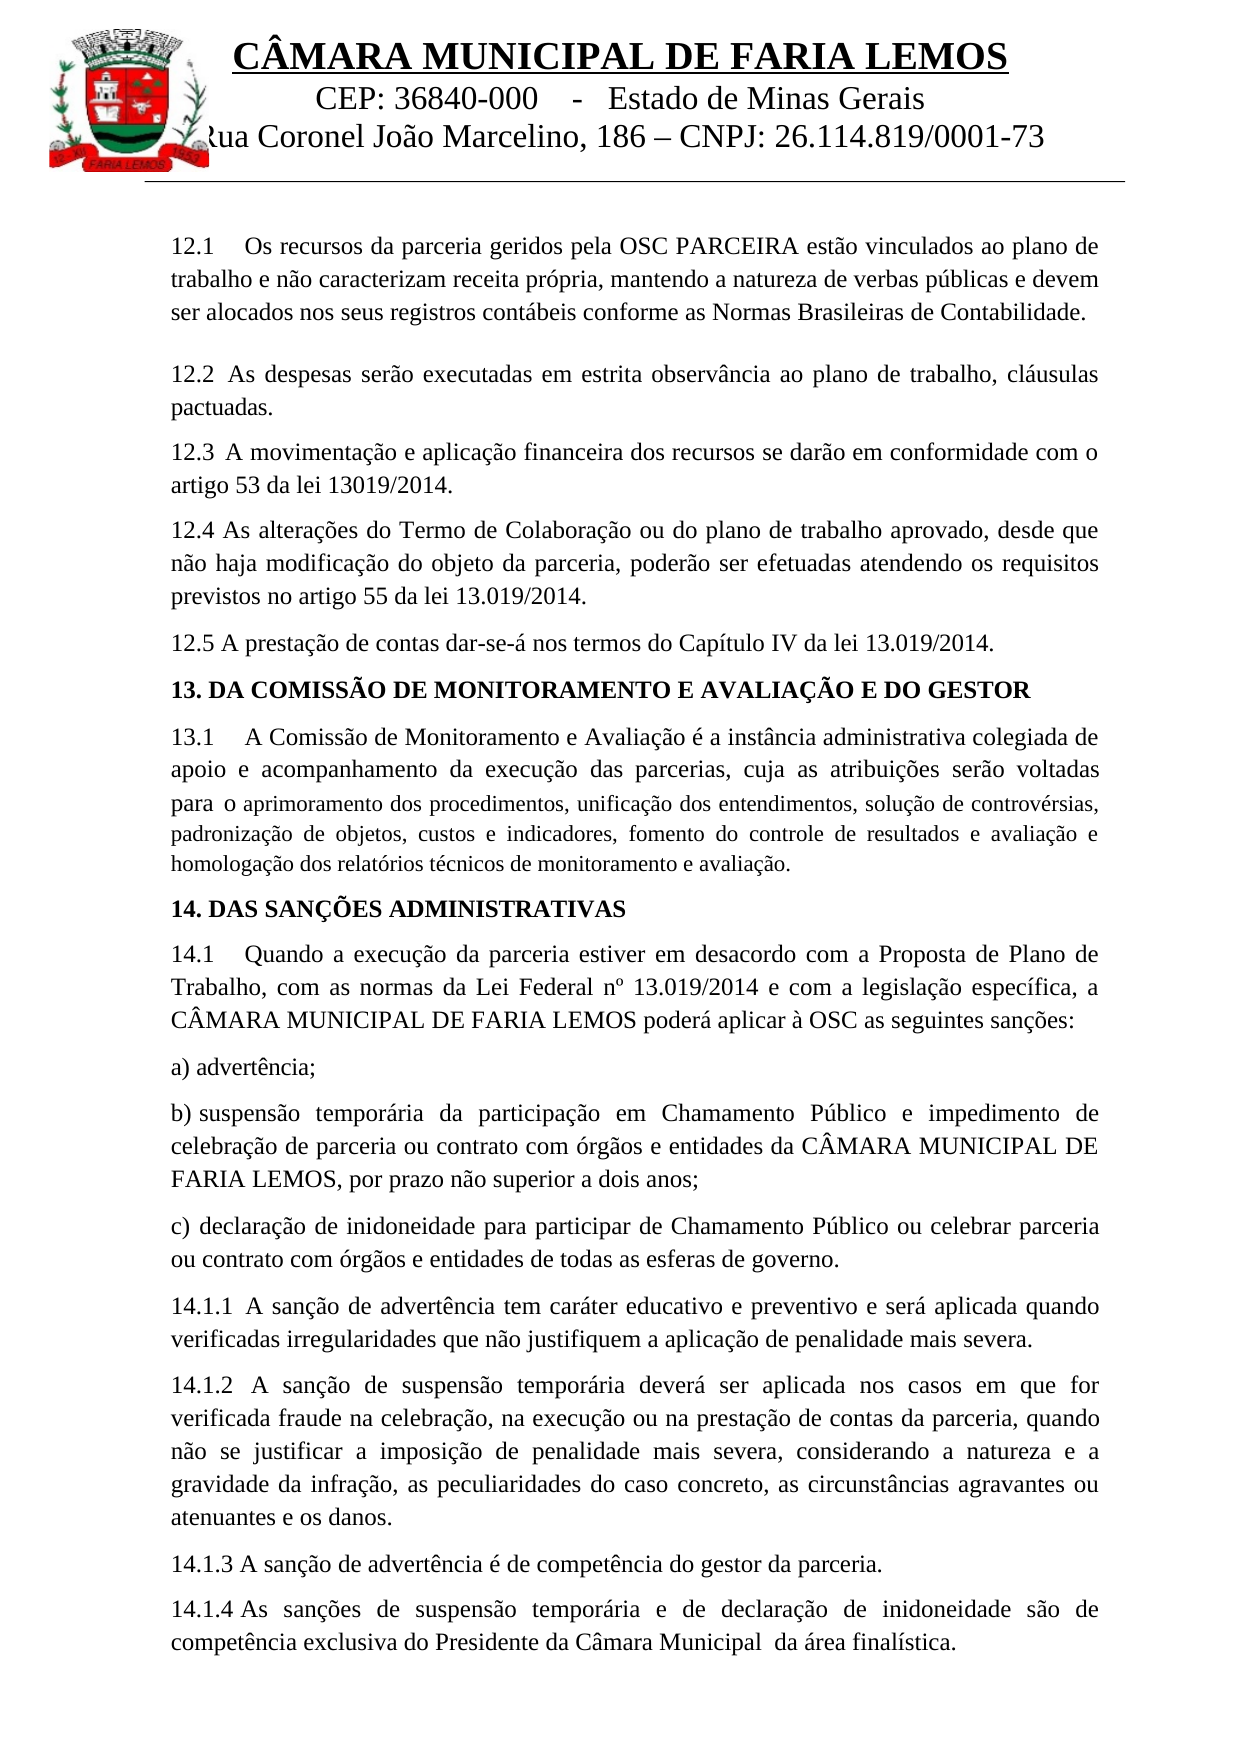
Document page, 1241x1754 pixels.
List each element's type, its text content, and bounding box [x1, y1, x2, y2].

picture [46, 29, 209, 170]
list As sanções de suspensão temporária e de declaração de inidoneidade são de competência exclusiva do Presidente da Câmara Municipal da área finalística. [171, 1594, 1100, 1656]
list advertência; [171, 1052, 1165, 1080]
list A prestação de contas dar-se-á nos termos do Capítulo IV da lei 13.019/2014. [171, 628, 1165, 657]
list A Comissão de Monitoramento e Avaliação é a instância administrativa colegiada de apoio e acompanhamento da execução das parcerias, cuja as atribuições serão voltadas para o aprimoramento dos procedimentos, unificação dos entendimentos, solução de controvérsias, padronização de objetos, custos e indicadores, fomento do controle de resultados e avaliação e homologação dos relatórios técnicos de monitoramento e avaliação. [171, 722, 1100, 877]
list declaração de inidoneidade para participar de Chamamento Público ou celebrar parceria ou contrato com órgãos e entidades de todas as esferas de governo. [171, 1211, 1100, 1273]
list A sanção de advertência tem caráter educativo e preventivo e será aplicada quando verificadas irregularidades que não justifiquem a aplicação de penalidade mais severa. [171, 1291, 1100, 1353]
list Os recursos da parceria geridos pela OSC PARCEIRA estão vinculados ao plano de trabalho e não caracterizam receita própria, mantendo a natureza de verbas públicas e devem ser alocados nos seus registros contábeis conforme as Normas Brasileiras de Contabilidade. [171, 231, 1100, 326]
list A sanção de advertência é de competência do gestor da parceria. [171, 1549, 1165, 1578]
list As alterações do Termo de Colaboração ou do plano de trabalho aprovado, desde que não haja modificação do objeto da parceria, poderão ser efetuadas atendendo os requisitos previstos no artigo 55 da lei 13.019/2014. [171, 515, 1100, 610]
list As despesas serão executadas em estrita observância ao plano de trabalho, cláusulas pactuadas. [171, 359, 1100, 421]
list A movimentação e aplicação financeira dos recursos se darão em conformidade com o artigo 53 da lei 13019/2014. [171, 437, 1100, 499]
list suspensão temporária da participação em Chamamento Público e impedimento de celebração de parceria ou contrato com órgãos e entidades da CÂMARA MUNICIPAL DE FARIA LEMOS, por prazo não superior a dois anos; [171, 1098, 1100, 1193]
subtitle DAS SANÇÕES ADMINISTRATIVAS [171, 894, 1165, 923]
subtitle DA COMISSÃO DE MONITORAMENTO E AVALIAÇÃO E DO GESTOR [171, 675, 1165, 704]
list Quando a execução da parceria estiver em desacordo com a Proposta de Plano de Trabalho, com as normas da Lei Federal nº 13.019/2014 e com a legislação específica, a CÂMARA MUNICIPAL DE FARIA LEMOS poderá aplicar à OSC as seguintes sanções: [171, 939, 1100, 1034]
list A sanção de suspensão temporária deverá ser aplicada nos casos em que for verificada fraude na celebração, na execução ou na prestação de contas da parceria, quando não se justificar a imposição de penalidade mais severa, considerando a natureza e a gravidade da infração, as peculiaridades do caso concreto, as circunstâncias agravantes ou atenuantes e os danos. [171, 1370, 1100, 1531]
